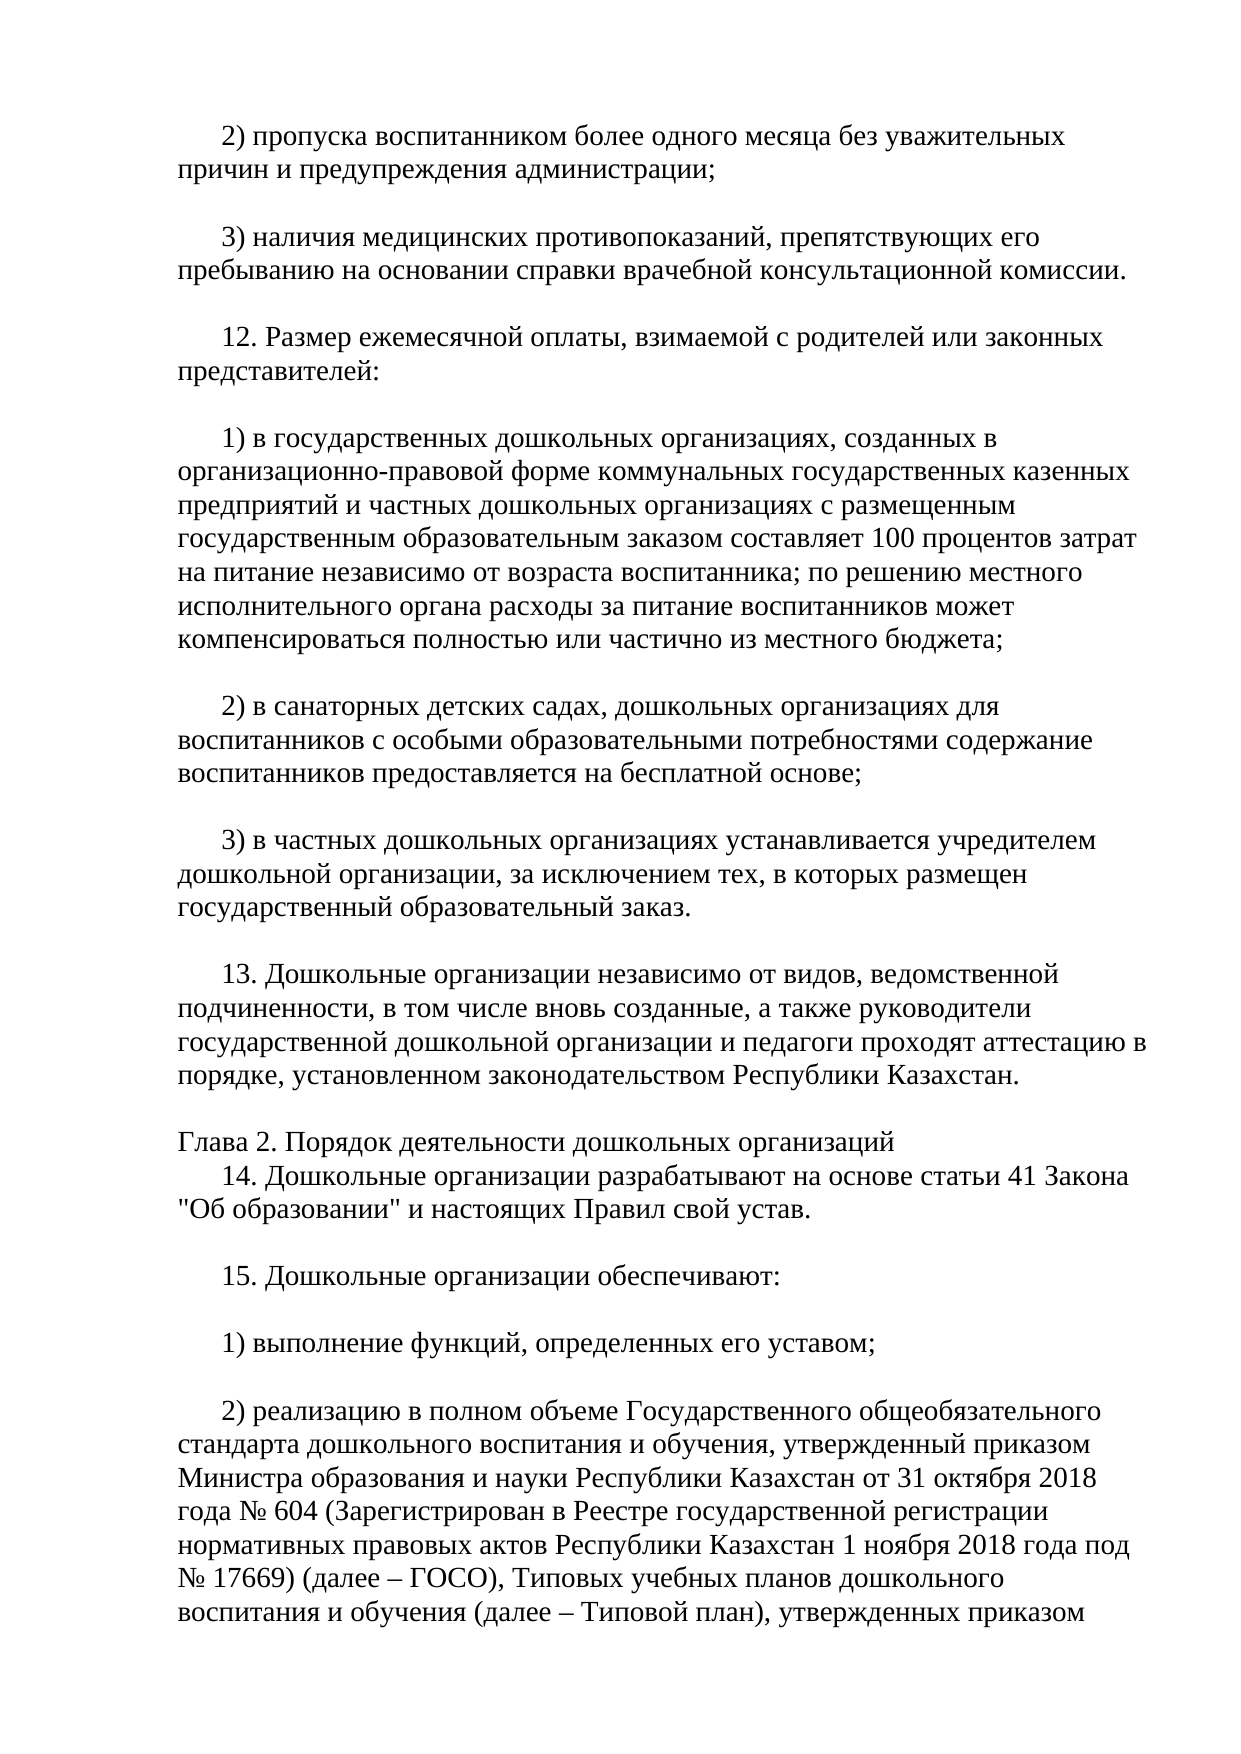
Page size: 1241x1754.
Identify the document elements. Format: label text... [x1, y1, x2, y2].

text 14. Дошкольные организации разрабатывают на основе статьи 41 Закона "Об образовании" и настоящих Правил свой устав. [177, 1158, 1152, 1225]
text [177, 1393, 1152, 1627]
text 13. Дошкольные организации независимо от видов, ведомственной подчиненности, в том числе вновь созданные, а также руководители государственной дошкольной организации и педагоги проходят аттестацию в порядке, установленном законодательством Республики Казахстан. [177, 957, 1152, 1091]
text 3) наличия медицинских противопоказаний, препятствующих его пребыванию на основании справки врачебной консультационной комиссии. [177, 219, 1152, 286]
text 3) в частных дошкольных организациях устанавливается учредителем дошкольной организации, за исключением тех, в которых размещен государственный образовательный заказ. [177, 822, 1152, 923]
text 1) в государственных дошкольных организациях, созданных в организационно-правовой форме коммунальных государственных казенных предприятий и частных дошкольных организациях с размещенным государственным образовательным заказом составляет 100 процентов затрат на питание независимо от возраста воспитанника; по решению местного исполнительного органа расходы за питание воспитанников может компенсироваться полностью или частично из местного бюджета; [177, 420, 1152, 655]
text 2) в санаторных детских садах, дошкольных организациях для воспитанников с особыми образовательными потребностями содержание воспитанников предоставляется на бесплатной основе; [177, 688, 1152, 789]
text 12. Размер ежемесячной оплаты, взимаемой с родителей или законных представителей: [177, 319, 1152, 386]
text Глава 2. Порядок деятельности дошкольных организаций [177, 1124, 1152, 1158]
text 15. Дошкольные организации обеспечивают: [177, 1258, 1152, 1292]
text 1) выполнение функций, определенных его уставом; [177, 1326, 1152, 1359]
text 2) пропуска воспитанником более одного месяца без уважительных причин и предупреждения администрации; [177, 118, 1152, 185]
